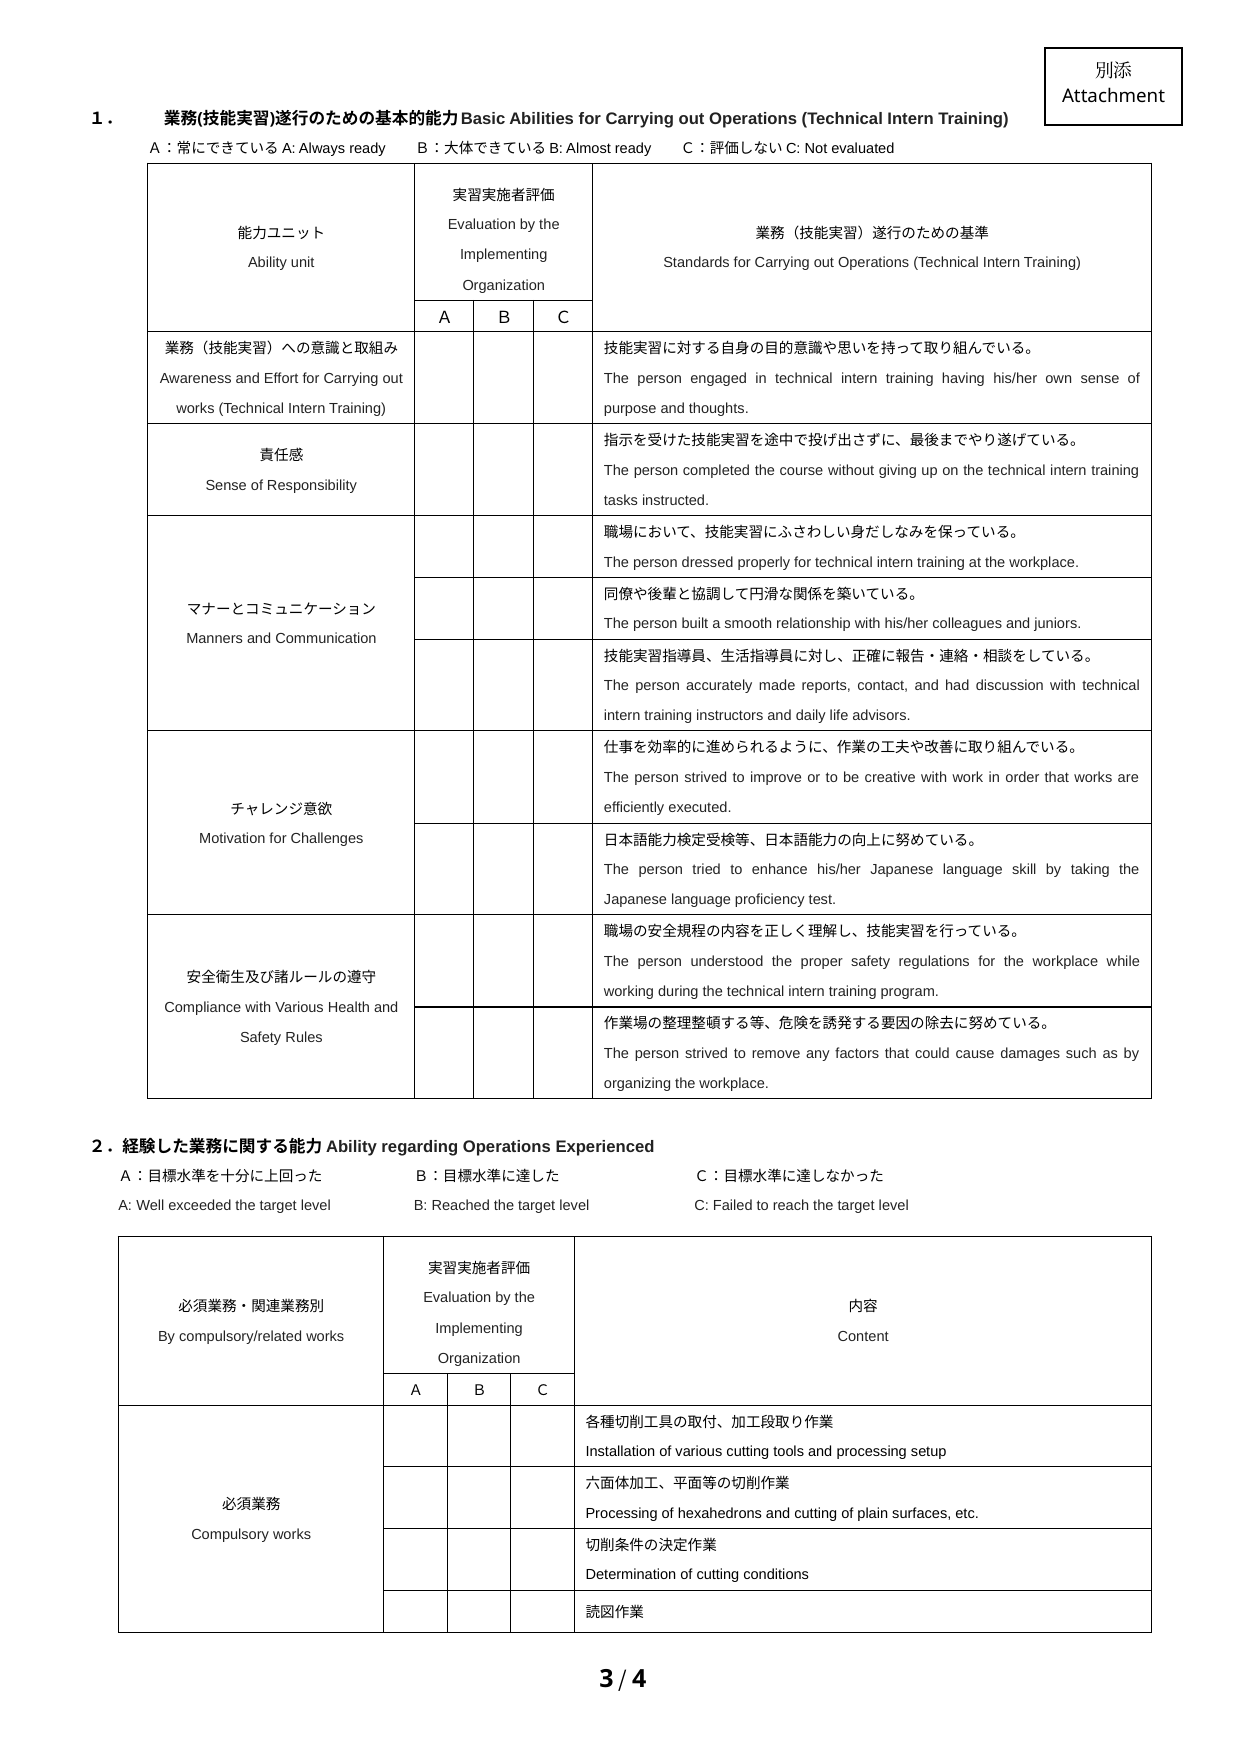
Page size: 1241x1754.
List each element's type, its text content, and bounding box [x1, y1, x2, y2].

table_cell [511, 1406, 574, 1466]
table_cell Ｂ [448, 1374, 510, 1404]
table_cell Ｃ [534, 301, 592, 331]
table_cell 仕事を効率的に進められるように、作業の工夫や改善に取り組んでいる。 The person strived to improve or to be creative with work in order that works are efficiently executed. [593, 731, 1151, 822]
table_cell [511, 1529, 574, 1589]
table_cell [474, 824, 533, 914]
table_cell [415, 516, 473, 577]
table_cell 同僚や後輩と協調して円滑な関係を築いている。 The person built a smooth relationship with his/her colleagues and juniors. [593, 578, 1151, 638]
table_cell 日本語能力検定受検等、日本語能力の向上に努めている。 The person tried to enhance his/her Japanese language skill by taking the Japanese language proficiency test. [593, 824, 1151, 914]
table_cell [448, 1467, 510, 1528]
table_header 内容 Content [575, 1237, 1151, 1404]
table_cell 技能実習に対する自身の目的意識や思いを持って取り組んでいる。 The person engaged in technical intern training having his/her own sense of purpose and thoughts. [593, 332, 1151, 423]
table_cell [534, 578, 592, 638]
table_cell [384, 1406, 447, 1466]
table_cell [534, 640, 592, 730]
text Ａ：目標水準を十分に上回った Ｂ：目標水準に達した Ｃ：目標水準に達しなかった [118, 1160, 1152, 1190]
table_cell [384, 1467, 447, 1528]
text ２．経験した業務に関する能力 Ability regarding Operations Experienced [89, 1130, 1152, 1160]
table_header 業務（技能実習）遂行のための基準 Standards for Carrying out Operations (Technical Intern Training) [593, 164, 1151, 331]
table_cell [474, 578, 533, 638]
table_cell 責任感 Sense of Responsibility [148, 424, 414, 515]
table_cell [575, 1591, 1151, 1632]
text Ａ：常にできている A: Always ready Ｂ：大体できている B: Almost ready Ｃ：評価しない C: Not evaluated [118, 132, 1152, 162]
table_cell [448, 1529, 510, 1589]
table_cell チャレンジ意欲 Motivation for Challenges [148, 731, 414, 914]
table_cell [534, 731, 592, 822]
table_cell 職場の安全規程の内容を正しく理解し、技能実習を行っている。 The person understood the proper safety regulations for the workplace while working during the technical intern training program. [593, 915, 1151, 1006]
table_cell [534, 915, 592, 1006]
table_cell [474, 516, 533, 577]
table_cell [474, 640, 533, 730]
table_cell [415, 332, 473, 423]
table_cell [474, 1008, 533, 1098]
table_cell [534, 424, 592, 515]
table_cell [474, 424, 533, 515]
table_cell Ｃ [511, 1374, 574, 1404]
table_cell [534, 332, 592, 423]
table_cell [415, 1008, 473, 1098]
table_cell 安全衛生及び諸ルールの遵守 Compliance with Various Health and Safety Rules [148, 915, 414, 1098]
table_cell [384, 1529, 447, 1589]
table_cell [415, 640, 473, 730]
table_cell 職場において、技能実習にふさわしい身だしなみを保っている。 The person dressed properly for technical intern training at the workplace. [593, 516, 1151, 577]
table_cell 六面体加工、平面等の切削作業 Processing of hexahedrons and cutting of plain surfaces, etc. [575, 1467, 1151, 1528]
table_cell [534, 824, 592, 914]
table_cell 切削条件の決定作業 Determination of cutting conditions [575, 1529, 1151, 1589]
table_header 実習実施者評価 Evaluation by the Implementing Organization [415, 164, 592, 300]
table_cell [511, 1591, 574, 1632]
table_header 必須業務・関連業務別 By compulsory/related works [119, 1237, 383, 1404]
table_cell [415, 731, 473, 822]
table_cell [415, 424, 473, 515]
table_cell Ａ [415, 301, 473, 331]
table_cell [415, 578, 473, 638]
text A: Well exceeded the target level B: Reached the target level C: Failed to reach the target level [118, 1190, 1152, 1221]
table_cell マナーとコミュニケーション Manners and Communication [148, 516, 414, 730]
table_cell [534, 1008, 592, 1098]
table_cell [384, 1591, 447, 1632]
table_cell 指示を受けた技能実習を途中で投げ出さずに、最後までやり遂げている。 The person completed the course without giving up on the technical intern training tasks instructed. [593, 424, 1151, 515]
table_cell [448, 1406, 510, 1466]
table_cell 各種切削工具の取付、加工段取り作業 Installation of various cutting tools and processing setup [575, 1406, 1151, 1466]
table_cell 作業場の整理整頓する等、危険を誘発する要因の除去に努めている。 The person strived to remove any factors that could cause damages such as by organizing the workplace. [593, 1008, 1151, 1098]
table_cell [511, 1467, 574, 1528]
list 業務(技能実習)遂行のための基本的能力 Basic Abilities for Carrying out Operations (Technical Intern Training) [89, 102, 1152, 132]
table_cell Ｂ [474, 301, 533, 331]
table_header 能力ユニット Ability unit [148, 164, 414, 331]
table_cell [474, 731, 533, 822]
table_cell [474, 332, 533, 423]
table_cell [415, 915, 473, 1006]
table_cell 技能実習指導員、生活指導員に対し、正確に報告・連絡・相談をしている。 The person accurately made reports, contact, and had discussion with technical intern training instructors and daily life advisors. [593, 640, 1151, 730]
table_cell [534, 516, 592, 577]
table_cell 業務（技能実習）への意識と取組み Awareness and Effort for Carrying out works (Technical Intern Training) [148, 332, 414, 423]
table_cell [415, 824, 473, 914]
table_cell Ａ [384, 1374, 447, 1404]
table_cell [474, 915, 533, 1006]
table_cell 必須業務 Compulsory works [119, 1406, 383, 1632]
table_header 実習実施者評価 Evaluation by the Implementing Organization [384, 1237, 574, 1373]
table_cell [448, 1591, 510, 1632]
